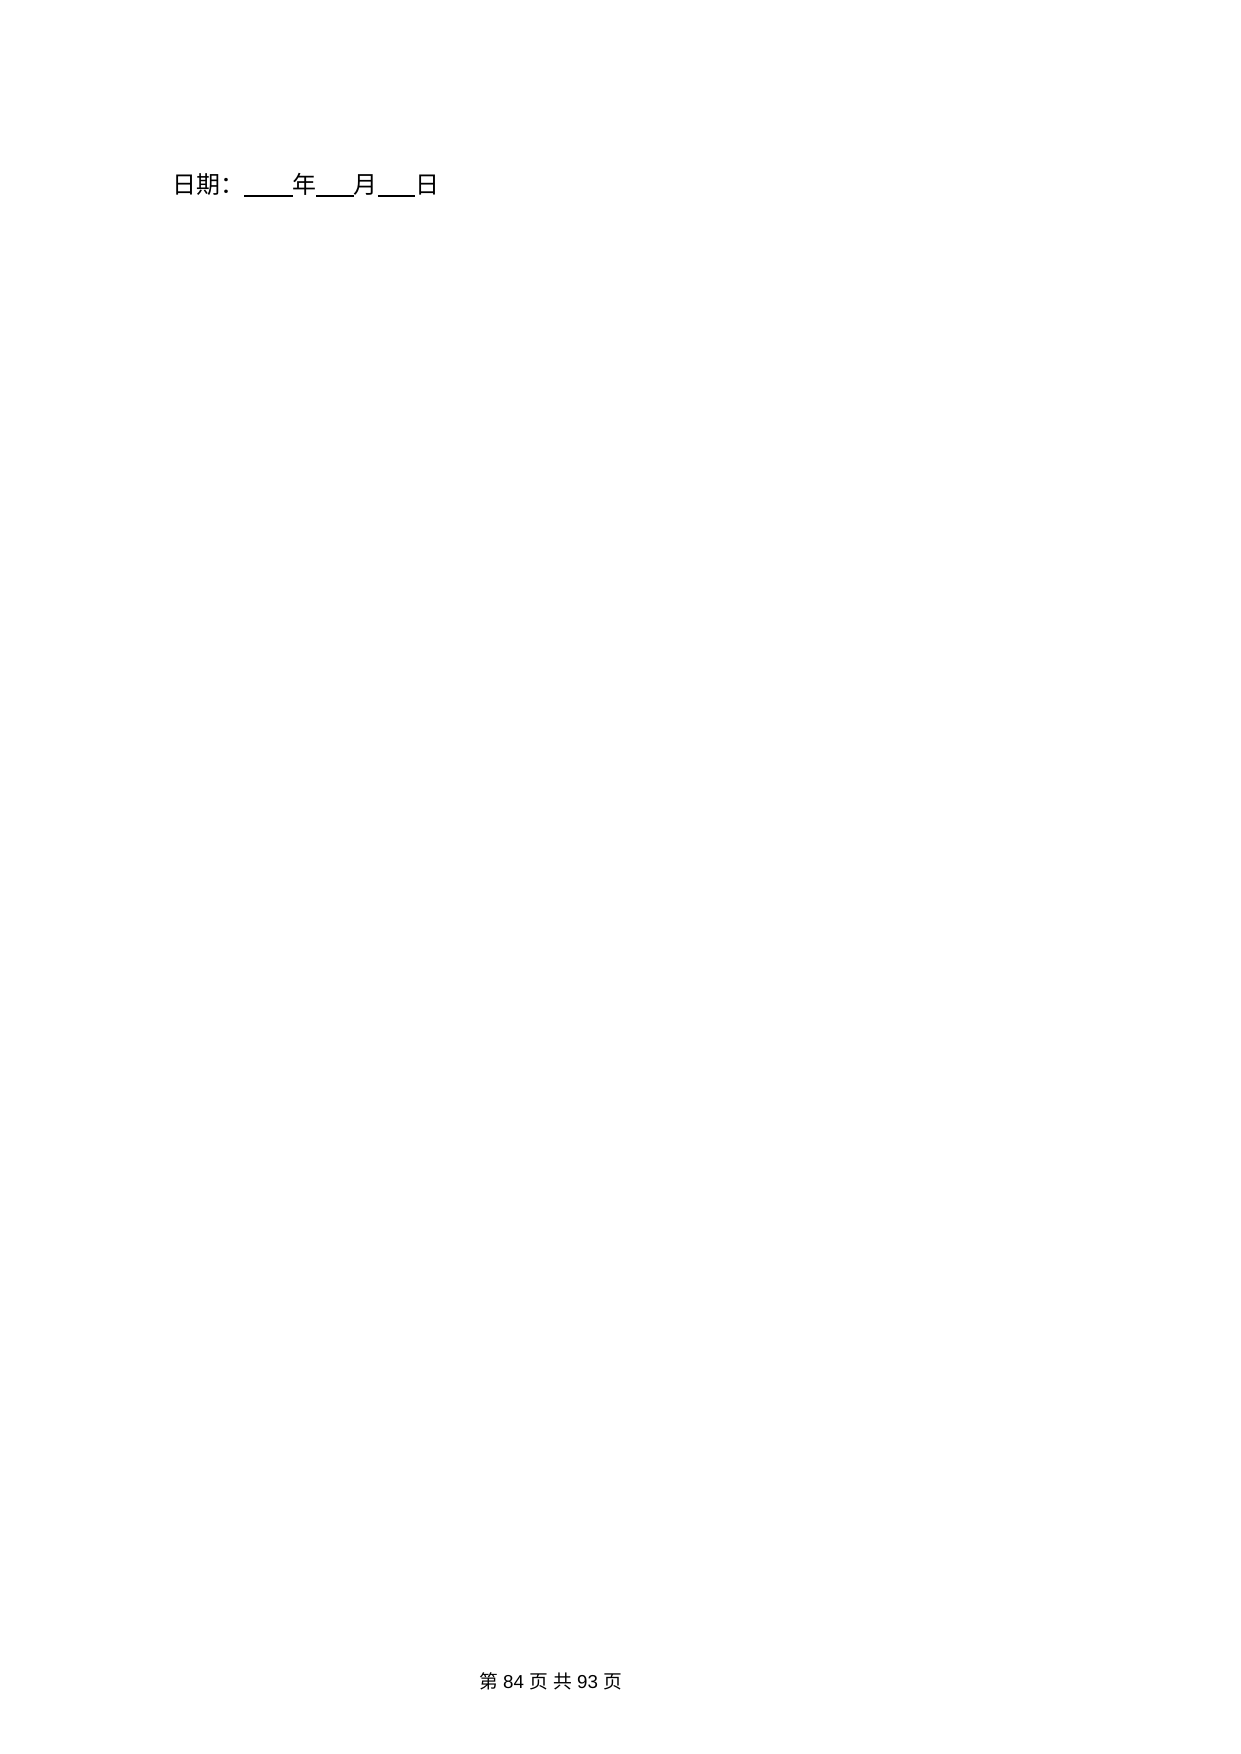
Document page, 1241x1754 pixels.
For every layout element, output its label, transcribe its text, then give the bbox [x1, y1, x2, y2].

text 日期： 年 月 日 [172, 165, 1093, 200]
